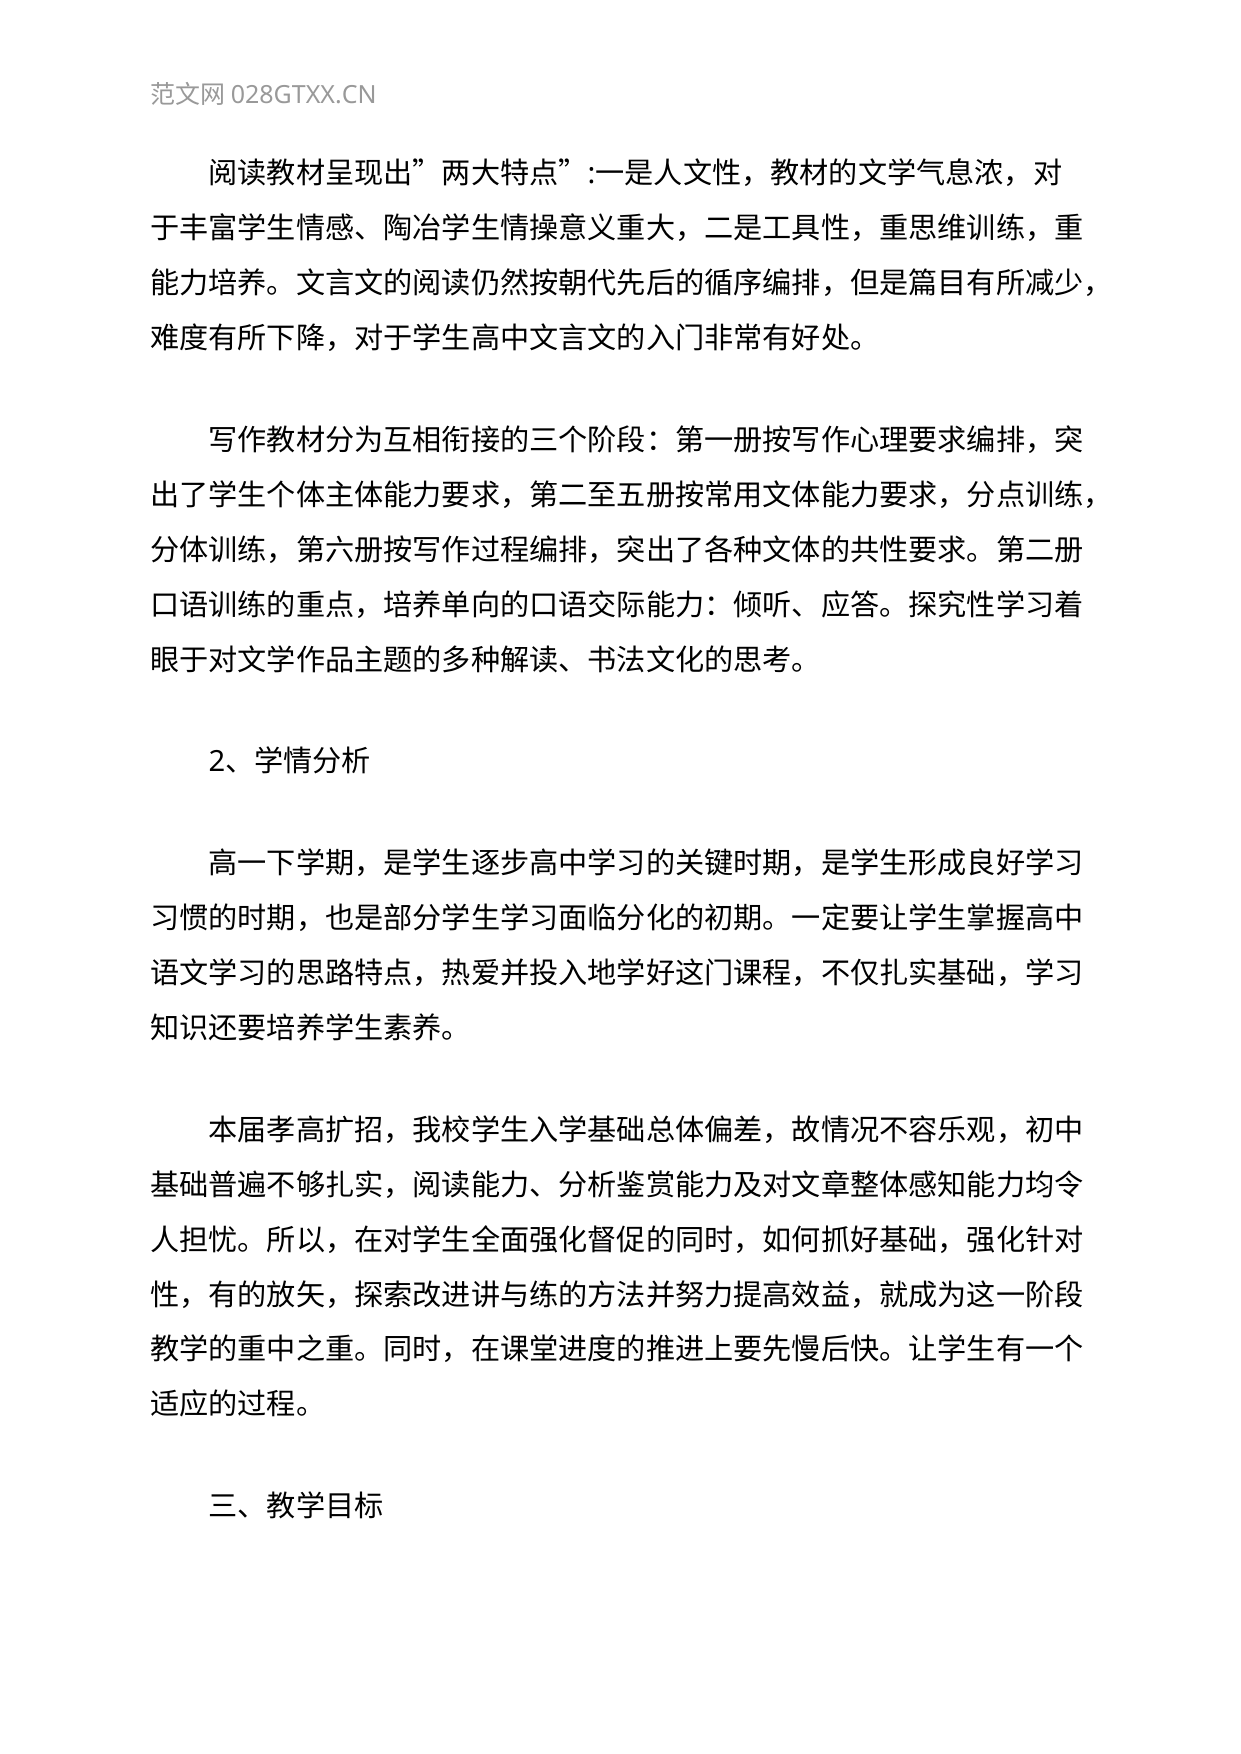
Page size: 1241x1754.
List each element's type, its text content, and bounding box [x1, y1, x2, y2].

text 阅读教材呈现出”两大特点”:一是人文性，教材的文学气息浓，对于丰富学生情感、陶冶学生情操意义重大，二是工具性，重思维训练，重能力培养。文言文的阅读仍然按朝代先后的循序编排，但是篇目有所减少，难度有所下降，对于学生高中文言文的入门非常有好处。 [150, 150, 1090, 357]
text 写作教材分为互相衔接的三个阶段：第一册按写作心理要求编排，突出了学生个体主体能力要求，第二至五册按常用文体能力要求，分点训练，分体训练，第六册按写作过程编排，突出了各种文体的共性要求。第二册口语训练的重点，培养单向的口语交际能力：倾听、应答。探究性学习着眼于对文学作品主题的多种解读、书法文化的思考。 [150, 417, 1090, 678]
text 三、教学目标 [150, 1483, 1090, 1525]
text 高一下学期，是学生逐步高中学习的关键时期，是学生形成良好学习习惯的时期，也是部分学生学习面临分化的初期。一定要让学生掌握高中语文学习的思路特点，热爱并投入地学好这门课程，不仅扎实基础，学习知识还要培养学生素养。 [150, 840, 1090, 1047]
text 2、学情分析 [150, 738, 1090, 780]
text 本届孝高扩招，我校学生入学基础总体偏差，故情况不容乐观，初中基础普遍不够扎实，阅读能力、分析鉴赏能力及对文章整体感知能力均令人担忧。所以，在对学生全面强化督促的同时，如何抓好基础，强化针对性，有的放矢，探索改进讲与练的方法并努力提高效益，就成为这一阶段教学的重中之重。同时，在课堂进度的推进上要先慢后快。让学生有一个适应的过程。 [150, 1106, 1090, 1423]
